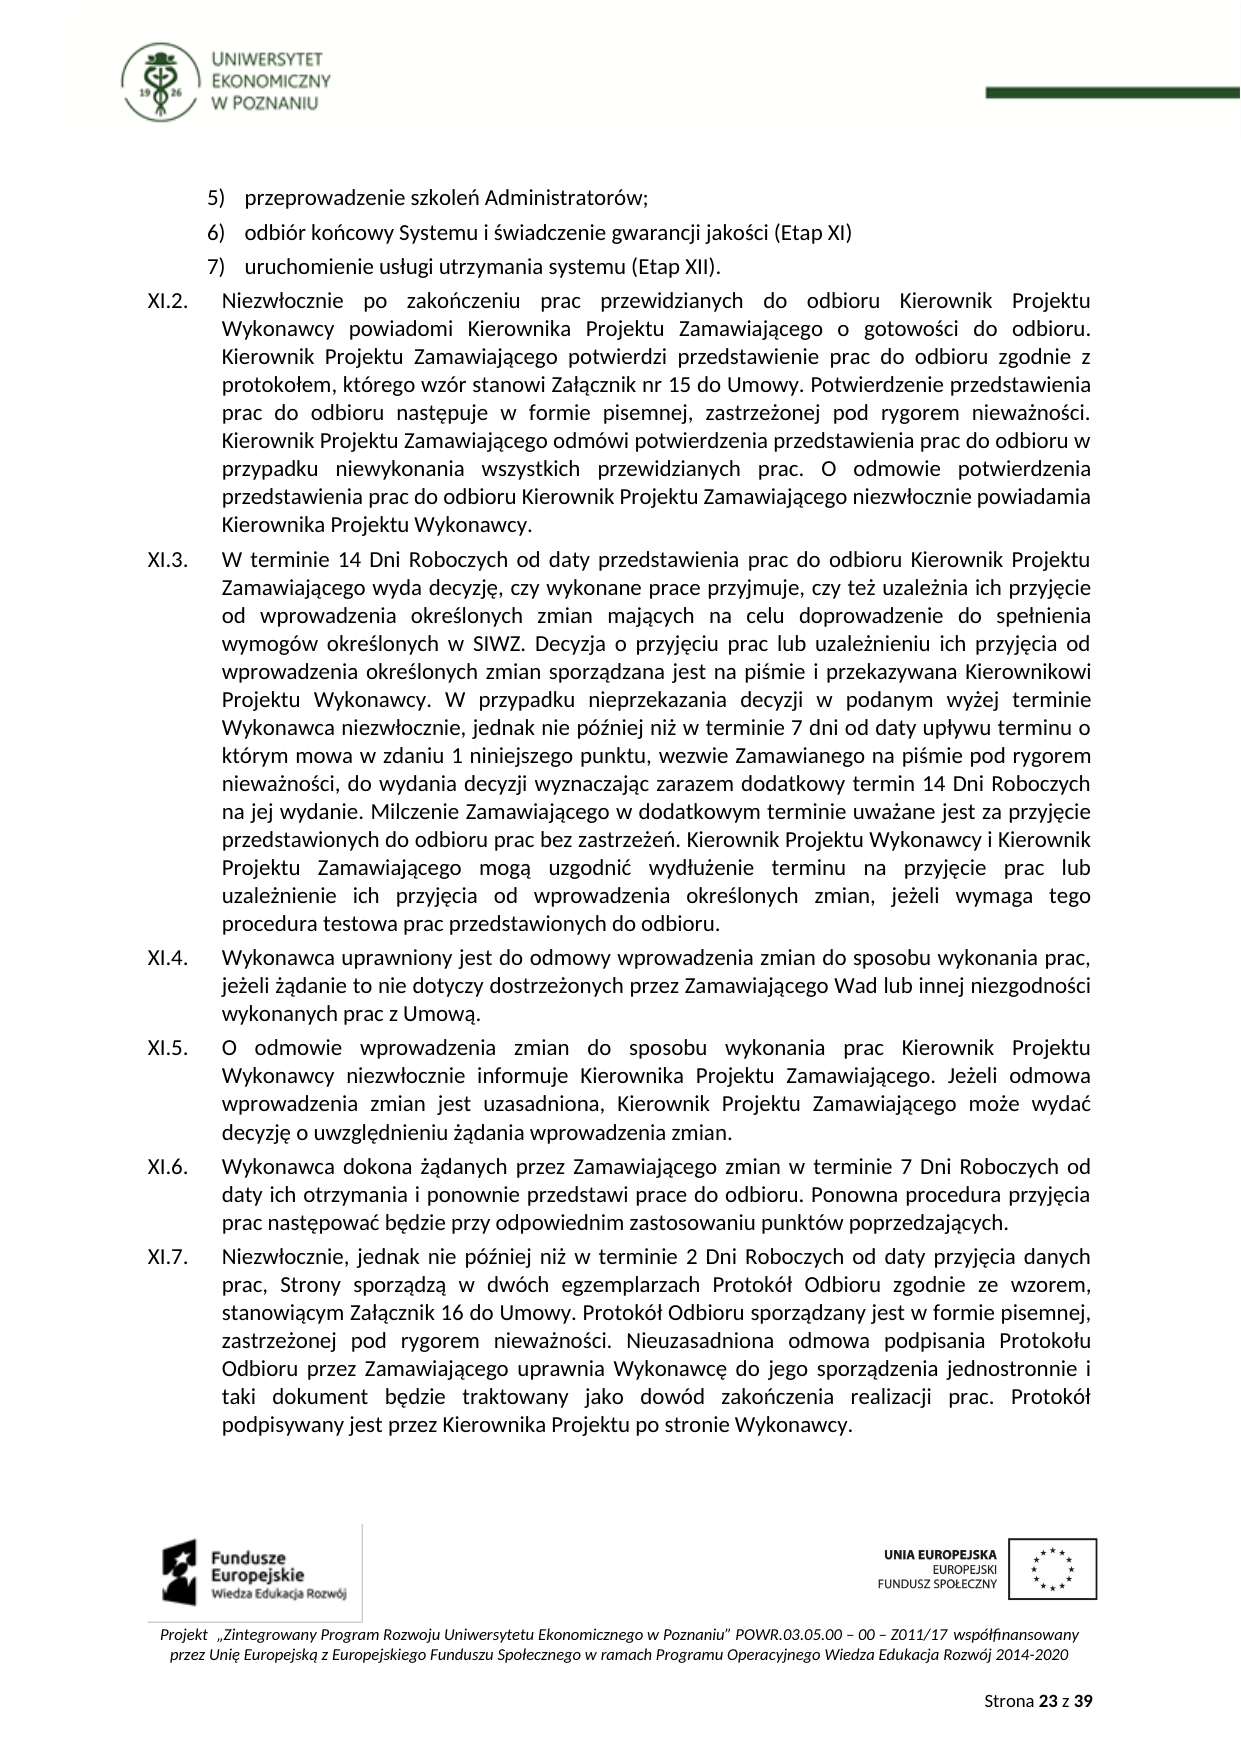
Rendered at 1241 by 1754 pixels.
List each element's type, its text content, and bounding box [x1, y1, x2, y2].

list przeprowadzenie szkoleń Administratorów; [207, 183, 1092, 211]
list Wykonawca dokona żądanych przez Zamawiającego zmian w terminie 7 Dni Roboczych od daty ich otrzymania i ponownie przedstawi prace do odbioru. Ponowna procedura przyjęcia prac następować będzie przy odpowiednim zastosowaniu punktów poprzedzających. [148, 1152, 1092, 1236]
list odbiór końcowy Systemu i świadczenie gwarancji jakości (Etap XI) [207, 218, 1092, 246]
picture [147, 1524, 364, 1624]
picture [65, 1, 1241, 137]
list Wykonawca uprawniony jest do odmowy wprowadzenia zmian do sposobu wykonania prac, jeżeli żądanie to nie dotyczy dostrzeżonych przez Zamawiającego Wad lub innej niezgodności wykonanych prac z Umową. [148, 943, 1092, 1027]
list Niezwłocznie po zakończeniu prac przewidzianych do odbioru Kierownik Projektu Wykonawcy powiadomi Kierownika Projektu Zamawiającego o gotowości do odbioru. Kierownik Projektu Zamawiającego potwierdzi przedstawienie prac do odbioru zgodnie z protokołem, którego wzór stanowi Załącznik nr 15 do Umowy. Potwierdzenie przedstawienia prac do odbioru następuje w formie pisemnej, zastrzeżonej pod rygorem nieważności. Kierownik Projektu Zamawiającego odmówi potwierdzenia przedstawienia prac do odbioru w przypadku niewykonania wszystkich przewidzianych prac. O odmowie potwierdzenia przedstawienia prac do odbioru Kierownik Projektu Zamawiającego niezwłocznie powiadamia Kierownika Projektu Wykonawcy. [148, 286, 1092, 538]
list O odmowie wprowadzenia zmian do sposobu wykonania prac Kierownik Projektu Wykonawcy niezwłocznie informuje Kierownika Projektu Zamawiającego. Jeżeli odmowa wprowadzenia zmian jest uzasadniona, Kierownik Projektu Zamawiającego może wydać decyzję o uwzględnieniu żądania wprowadzenia zmian. [148, 1033, 1092, 1146]
picture [860, 1522, 1115, 1617]
list uruchomienie usługi utrzymania systemu (Etap XII). [207, 252, 1092, 280]
list W terminie 14 Dni Roboczych od daty przedstawienia prac do odbioru Kierownik Projektu Zamawiającego wyda decyzję, czy wykonane prace przyjmuje, czy też uzależnia ich przyjęcie od wprowadzenia określonych zmian mających na celu doprowadzenie do spełnienia wymogów określonych w SIWZ. Decyzja o przyjęciu prac lub uzależnieniu ich przyjęcia od wprowadzenia określonych zmian sporządzana jest na piśmie i przekazywana Kierownikowi Projektu Wykonawcy. W przypadku nieprzekazania decyzji w podanym wyżej terminie Wykonawca niezwłocznie, jednak nie później niż w terminie 7 dni od daty upływu terminu o którym mowa w zdaniu 1 niniejszego punktu, wezwie Zamawianego na piśmie pod rygorem nieważności, do wydania decyzji wyznaczając zarazem dodatkowy termin 14 Dni Roboczych na jej wydanie. Milczenie Zamawiającego w dodatkowym terminie uważane jest za przyjęcie przedstawionych do odbioru prac bez zastrzeżeń. Kierownik Projektu Wykonawcy i Kierownik Projektu Zamawiającego mogą uzgodnić wydłużenie terminu na przyjęcie prac lub uzależnienie ich przyjęcia od wprowadzenia określonych zmian, jeżeli wymaga tego procedura testowa prac przedstawionych do odbioru. [148, 545, 1092, 937]
list Niezwłocznie, jednak nie później niż w terminie 2 Dni Roboczych od daty przyjęcia danych prac, Strony sporządzą w dwóch egzemplarzach Protokół Odbioru zgodnie ze wzorem, stanowiącym Załącznik 16 do Umowy. Protokół Odbioru sporządzany jest w formie pisemnej, zastrzeżonej pod rygorem nieważności. Nieuzasadniona odmowa podpisania Protokołu Odbioru przez Zamawiającego uprawnia Wykonawcę do jego sporządzenia jednostronnie i taki dokument będzie traktowany jako dowód zakończenia realizacji prac. Protokół podpisywany jest przez Kierownika Projektu po stronie Wykonawcy. [148, 1242, 1092, 1438]
